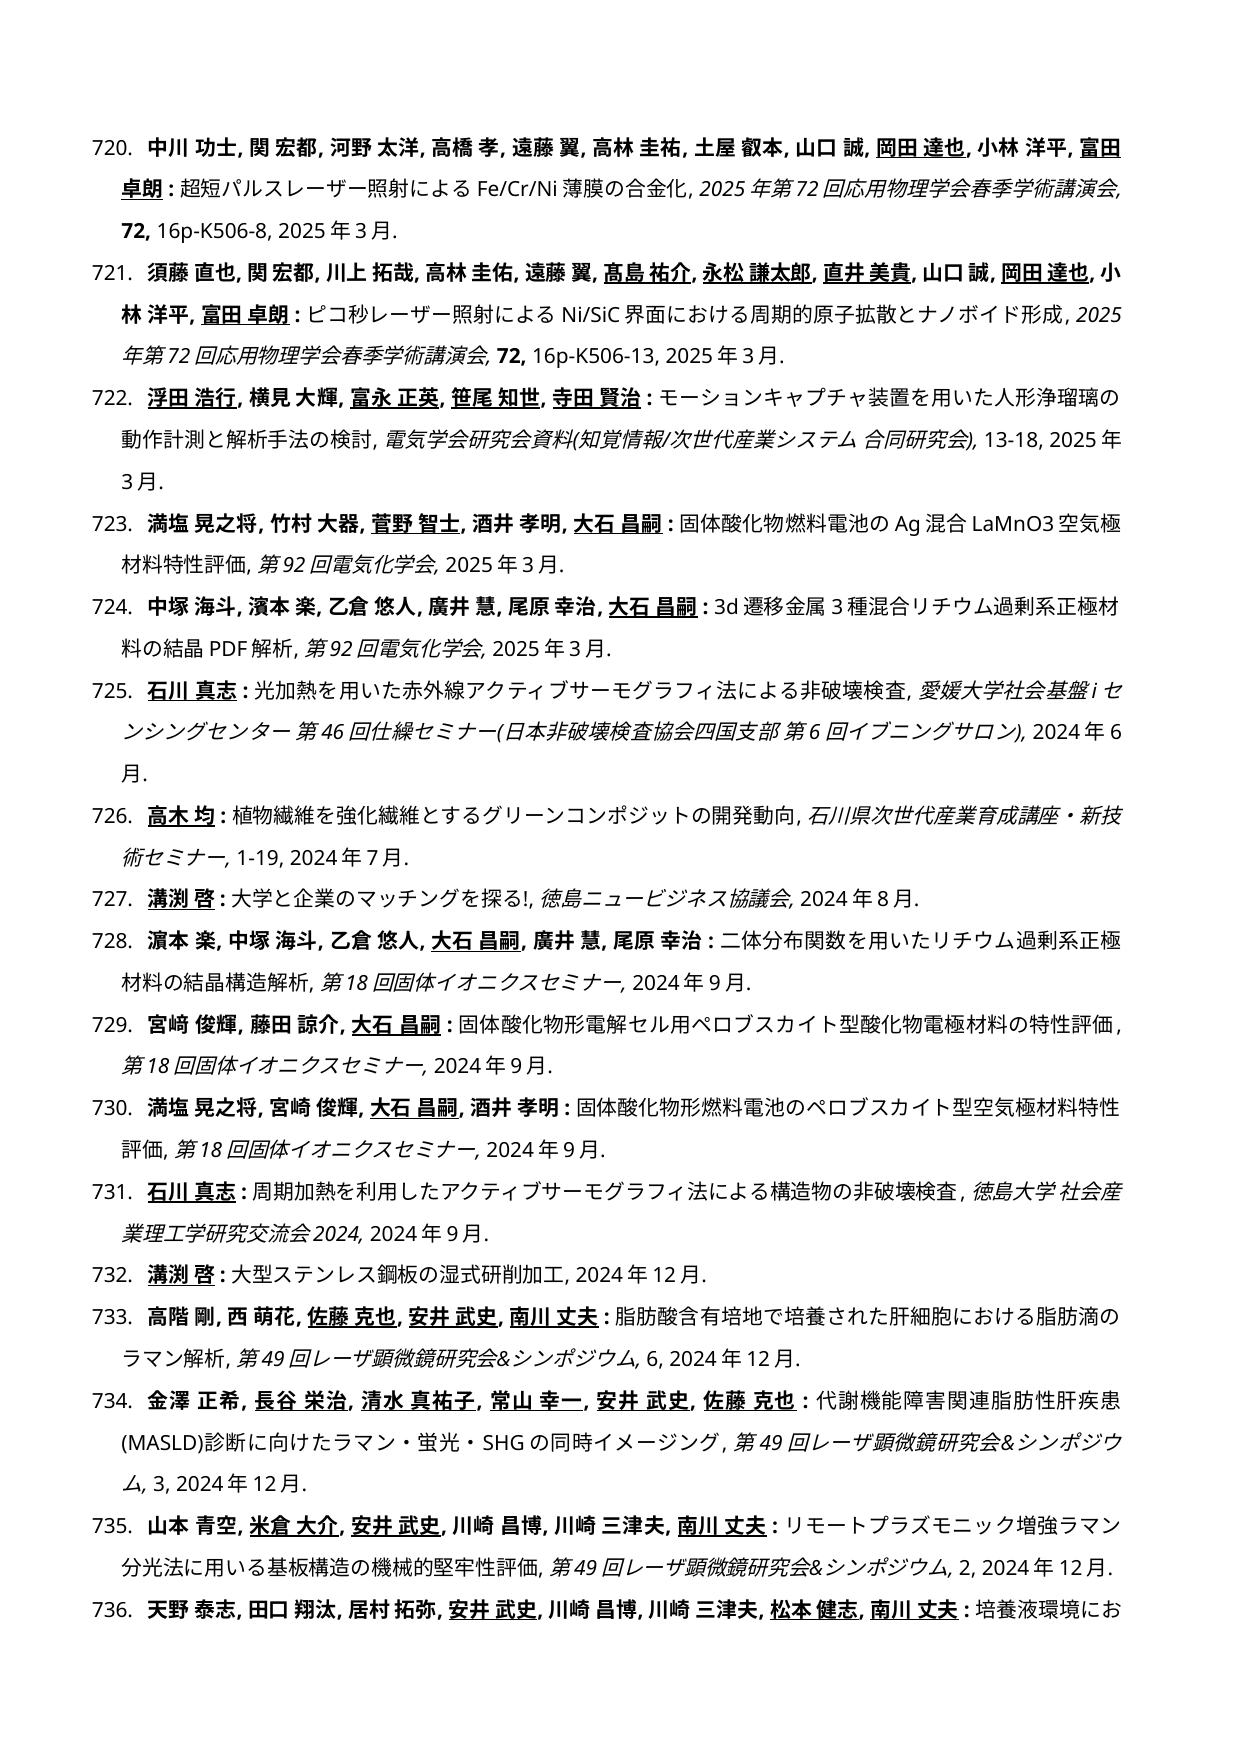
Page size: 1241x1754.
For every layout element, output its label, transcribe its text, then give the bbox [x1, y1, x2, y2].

list 高階 剛, 西 萌花, 佐藤 克也, 安井 武史, 南川 丈夫 : 脂肪酸含有培地で培養された肝細胞における脂肪滴のラマン解析, 第49回レーザ顕微鏡研究会&シンポジウム, 6, 2024年12月. [92, 1295, 1122, 1378]
list 石川 真志 : 光加熱を用いた赤外線アクティブサーモグラフィ法による非破壊検査, 愛媛大学社会基盤iセンシングセンター 第46回仕繰セミナー(日本非破壊検査協会四国支部 第6回イブニングサロン), 2024年6月. [92, 668, 1122, 793]
list 溝渕 啓 : 大学と企業のマッチングを探る!, 徳島ニュービジネス協議会, 2024年8月. [92, 877, 1122, 919]
list 石川 真志 : 周期加熱を利用したアクティブサーモグラフィ法による構造物の非破壊検査, 徳島大学 社会産業理工学研究交流会2024, 2024年9月. [92, 1169, 1122, 1253]
list 中川 功士, 関 宏都, 河野 太洋, 高橋 孝, 遠藤 翼, 高林 圭祐, 土屋 叡本, 山口 誠, 岡田 達也, 小林 洋平, 富田 卓朗 : 超短パルスレーザー照射によるFe/Cr/Ni薄膜の合金化, 2025年第72回応用物理学会春季学術講演会, 72, 16p-K506-8, 2025年3月. [92, 125, 1122, 250]
list 中塚 海斗, 濱本 楽, 乙倉 悠人, 廣井 慧, 尾原 幸治, 大石 昌嗣 : 3d遷移金属3種混合リチウム過剰系正極材料の結晶PDF解析, 第92回電気化学会, 2025年3月. [92, 584, 1122, 668]
list 満塩 晃之将, 宮崎 俊輝, 大石 昌嗣, 酒井 孝明 : 固体酸化物形燃料電池のペロブスカイト型空気極材料特性評価, 第18回固体イオニクスセミナー, 2024年9月. [92, 1086, 1122, 1169]
list 満塩 晃之将, 竹村 大器, 菅野 智士, 酒井 孝明, 大石 昌嗣 : 固体酸化物燃料電池のAg混合LaMnO3空気極材料特性評価, 第92回電気化学会, 2025年3月. [92, 501, 1122, 584]
list 山本 青空, 米倉 大介, 安井 武史, 川崎 昌博, 川崎 三津夫, 南川 丈夫 : リモートプラズモニック増強ラマン分光法に用いる基板構造の機械的堅牢性評価, 第49回レーザ顕微鏡研究会&シンポジウム, 2, 2024年12月. [92, 1503, 1122, 1587]
list 金澤 正希, 長谷 栄治, 清水 真祐子, 常山 幸一, 安井 武史, 佐藤 克也 : 代謝機能障害関連脂肪性肝疾患 (MASLD)診断に向けたラマン・蛍光・SHGの同時イメージング, 第49回レーザ顕微鏡研究会&シンポジウム, 3, 2024年12月. [92, 1378, 1122, 1503]
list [92, 1587, 1122, 1629]
list 須藤 直也, 関 宏都, 川上 拓哉, 高林 圭佑, 遠藤 翼, 髙島 祐介, 永松 謙太郎, 直井 美貴, 山口 誠, 岡田 達也, 小林 洋平, 富田 卓朗 : ピコ秒レーザー照射によるNi/SiC界面における周期的原子拡散とナノボイド形成, 2025年第72回応用物理学会春季学術講演会, 72, 16p-K506-13, 2025年3月. [92, 250, 1122, 376]
list 高木 均 : 植物繊維を強化繊維とするグリーンコンポジットの開発動向, 石川県次世代産業育成講座・新技術セミナー, 1-19, 2024年7月. [92, 793, 1122, 877]
list 溝渕 啓 : 大型ステンレス鋼板の湿式研削加工, 2024年12月. [92, 1253, 1122, 1295]
list 宮﨑 俊輝, 藤田 諒介, 大石 昌嗣 : 固体酸化物形電解セル用ペロブスカイト型酸化物電極材料の特性評価, 第18回固体イオニクスセミナー, 2024年9月. [92, 1002, 1122, 1086]
list 浮田 浩行, 横見 大輝, 富永 正英, 笹尾 知世, 寺田 賢治 : モーションキャプチャ装置を用いた人形浄瑠璃の動作計測と解析手法の検討, 電気学会研究会資料(知覚情報/次世代産業システム 合同研究会), 13-18, 2025年3月. [92, 376, 1122, 501]
list 濵本 楽, 中塚 海斗, 乙倉 悠人, 大石 昌嗣, 廣井 慧, 尾原 幸治 : 二体分布関数を用いたリチウム過剰系正極材料の結晶構造解析, 第18回固体イオニクスセミナー, 2024年9月. [92, 919, 1122, 1002]
